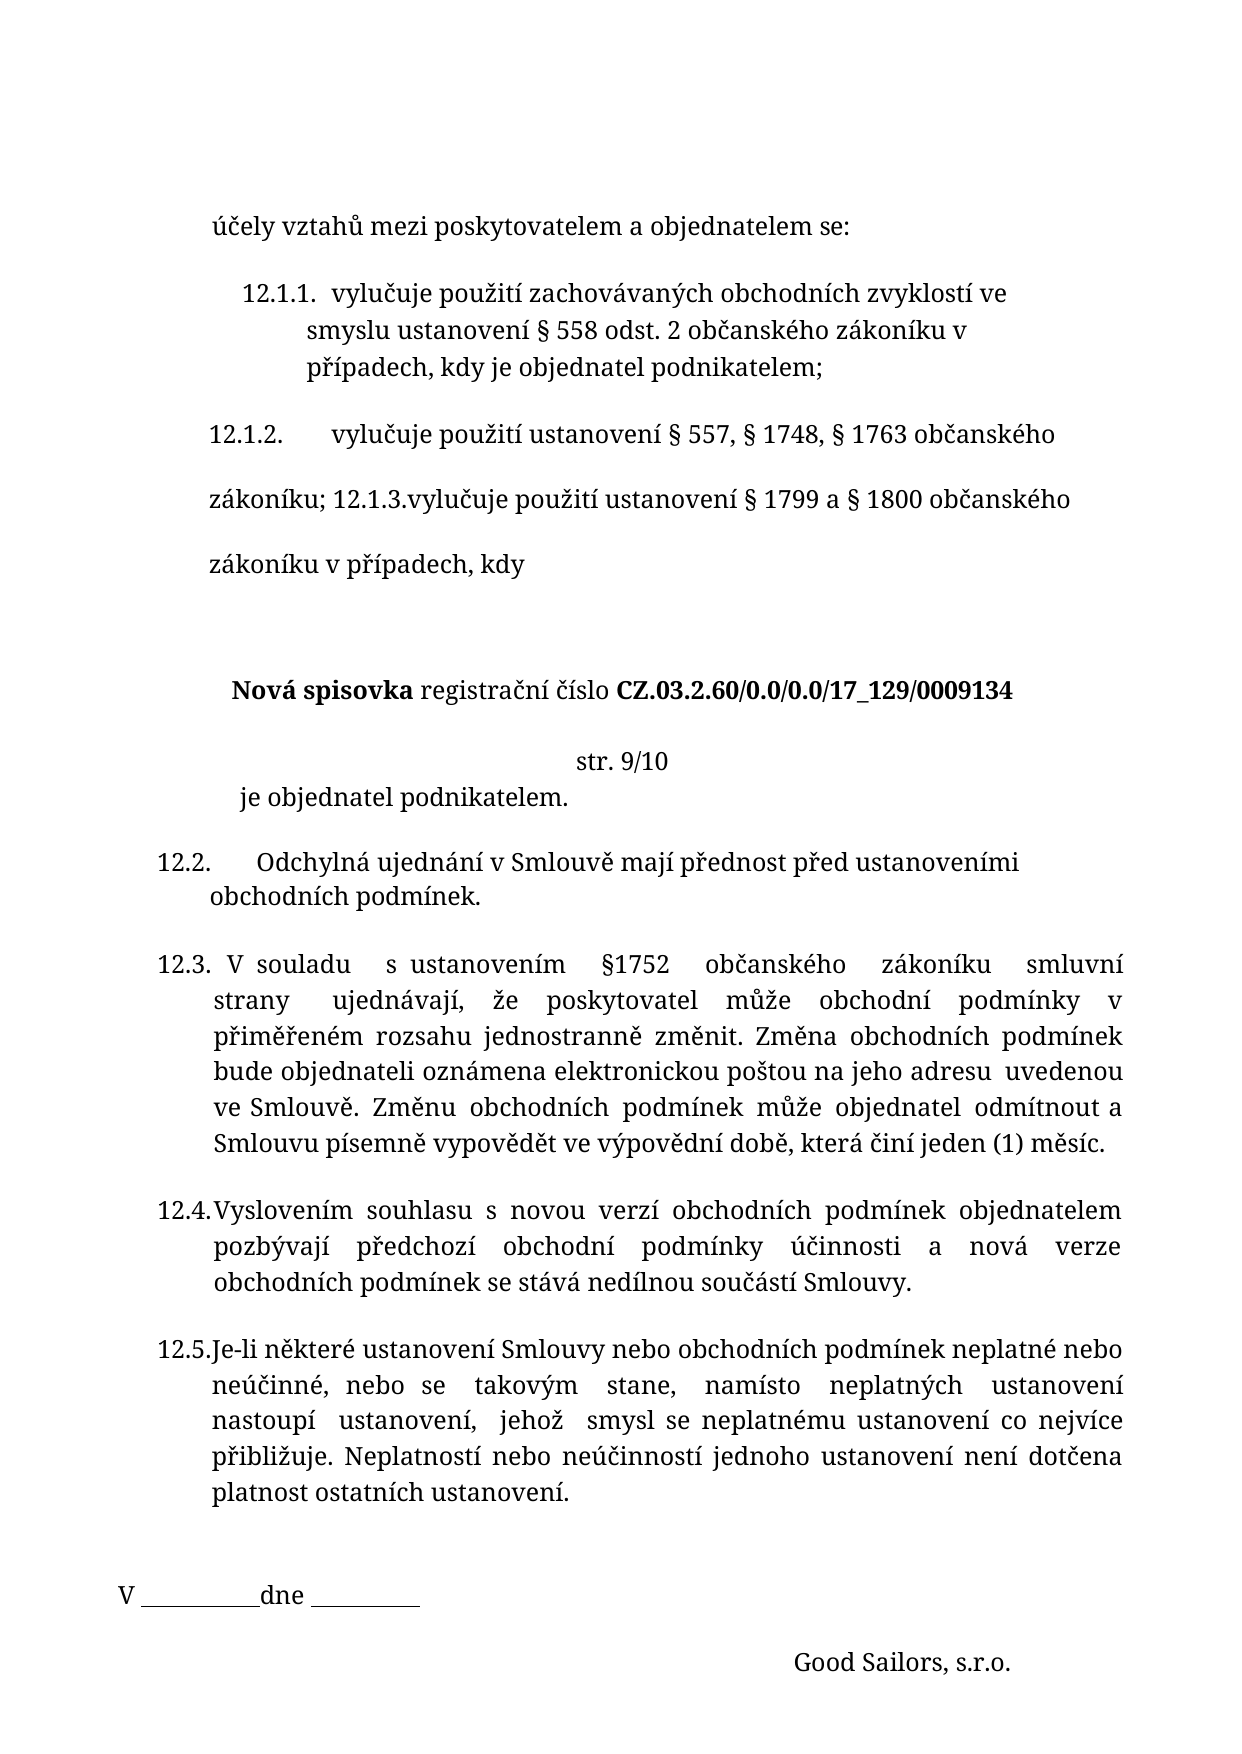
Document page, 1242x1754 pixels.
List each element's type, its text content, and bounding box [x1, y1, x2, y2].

list vylučuje použití ustanovení § 557, § 1748, § 1763 občanského zákoníku; 12.1.3.vylučuje použití ustanovení § 1799 a § 1800 občanského zákoníku v případech, kdy [208, 416, 1114, 581]
list Odchylná ujednání v Smlouvě mají přednost před ustanoveními obchodních podmínek. [157, 845, 1137, 913]
list Je-li některé ustanovení Smlouvy nebo obchodních podmínek neplatné nebo neúčinné, nebo se takovým stane, namísto neplatných ustanovení nastoupí ustanovení, jehož smysl se neplatnému ustanovení co nejvíce přibližuje. Neplatností nebo neúčinností jednoho ustanovení není dotčena platnost ostatních ustanovení. [157, 1332, 1124, 1508]
text účely vztahů mezi poskytovatelem a objednatelem se: [212, 209, 1137, 243]
text V dne [118, 1578, 1137, 1612]
list vylučuje použití zachovávaných obchodních zvyklostí ve smyslu ustanovení § 558 odst. 2 občanského zákoníku v případech, kdy je objednatel podnikatelem; [242, 276, 1090, 383]
text je objednatel podnikatelem. [138, 780, 670, 814]
text Nová spisovka registrační číslo CZ.03.2.60/0.0/0.0/17_129/0009134 [137, 673, 1107, 707]
list Vyslovením souhlasu s novou verzí obchodních podmínek objednatelem pozbývají předchozí obchodní podmínky účinnosti a nová verze obchodních podmínek se stává nedílnou součástí Smlouvy. [157, 1193, 1122, 1299]
text Good Sailors, s.r.o. [793, 1644, 1137, 1678]
list V souladu s ustanovením §1752 občanského zákoníku smluvní strany ujednávají, že poskytovatel může obchodní podmínky v přiměřeném rozsahu jednostranně změnit. Změna obchodních podmínek bude objednateli oznámena elektronickou poštou na jeho adresu uvedenou ve Smlouvě. Změnu obchodních podmínek může objednatel odmítnout a Smlouvu písemně vypovědět ve výpovědní době, která činí jeden (1) měsíc. [157, 947, 1123, 1159]
text str. 9/10 [331, 743, 913, 777]
